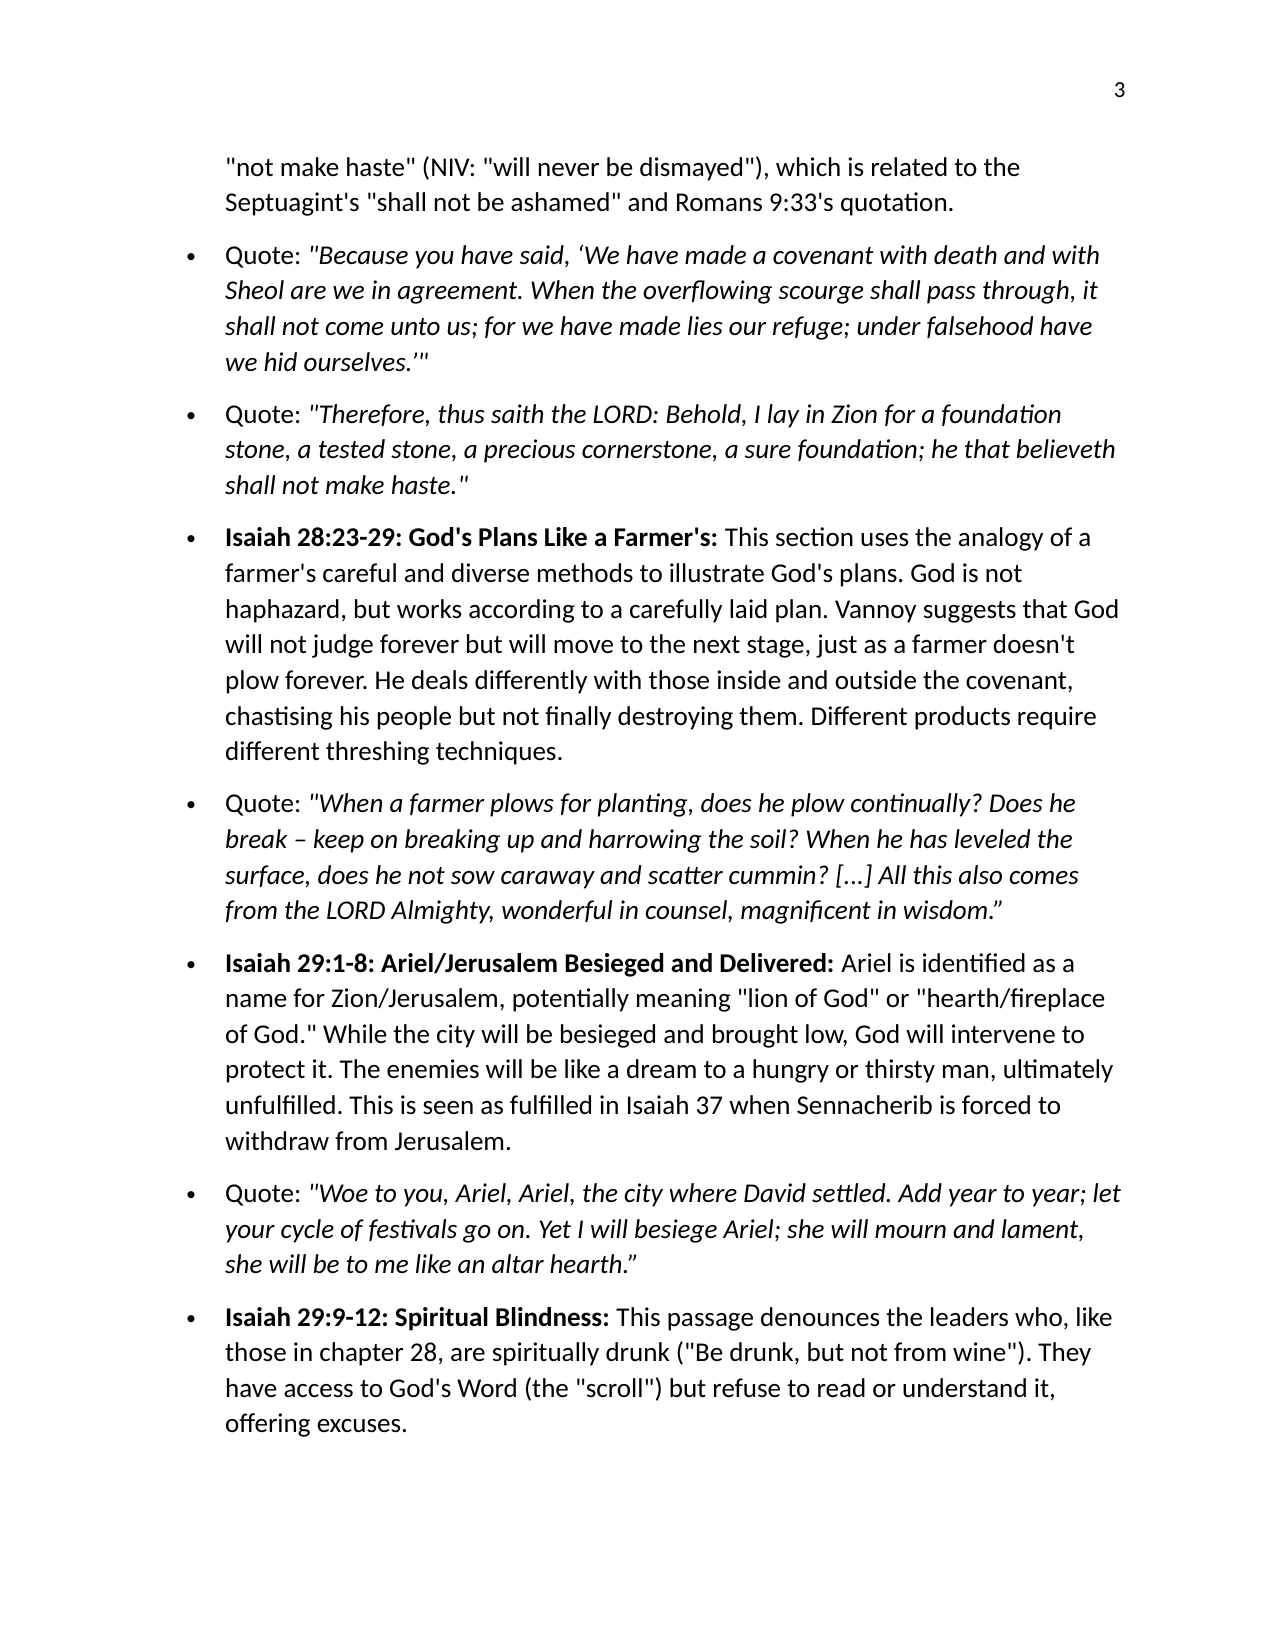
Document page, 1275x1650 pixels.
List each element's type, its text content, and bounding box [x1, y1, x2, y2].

list Isaiah 28:23-29: God's Plans Like a Farmer's: This section uses the analogy of a farmer's careful and diverse methods to illustrate God's plans. God is not haphazard, but works according to a carefully laid plan. Vannoy suggests that God will not judge forever but will move to the next stage, just as a farmer doesn't plow forever. He deals differently with those inside and outside the covenant, chastising his people but not finally destroying them. Different products require different threshing techniques. [187, 521, 1125, 767]
list Isaiah 29:9-12: Spiritual Blindness: This passage denounces the leaders who, like those in chapter 28, are spiritually drunk ("Be drunk, but not from wine"). They have access to God's Word (the "scroll") but refuse to read or understand it, offering excuses. [187, 1300, 1125, 1440]
list Quote: "When a farmer plows for planting, does he plow continually? Does he break – keep on breaking up and harrowing the soil? When he has leveled the surface, does he not sow caraway and scatter cummin? [...] All this also comes from the LORD Almighty, wonderful in counsel, magnificent in wisdom.” [187, 787, 1125, 927]
list Isaiah 29:1-8: Ariel/Jerusalem Besieged and Delivered: Ariel is identified as a name for Zion/Jerusalem, potentially meaning "lion of God" or "hearth/fireplace of God." While the city will be besieged and brought low, God will intervene to protect it. The enemies will be like a dream to a hungry or thirsty man, ultimately unfulfilled. This is seen as fulfilled in Isaiah 37 when Sennacherib is forced to withdraw from Jerusalem. [187, 946, 1125, 1157]
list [187, 150, 1125, 219]
list Quote: "Therefore, thus saith the LORD: Behold, I lay in Zion for a foundation stone, a tested stone, a precious cornerstone, a sure foundation; he that believeth shall not make haste." [187, 397, 1125, 501]
list Quote: "Woe to you, Ariel, Ariel, the city where David settled. Add year to year; let your cycle of festivals go on. Yet I will besiege Ariel; she will mourn and lament, she will be to me like an altar hearth.” [187, 1176, 1125, 1281]
list Quote: "Because you have said, ‘We have made a covenant with death and with Sheol are we in agreement. When the overflowing scourge shall pass through, it shall not come unto us; for we have made lies our refuge; under falsehood have we hid ourselves.’" [187, 238, 1125, 378]
